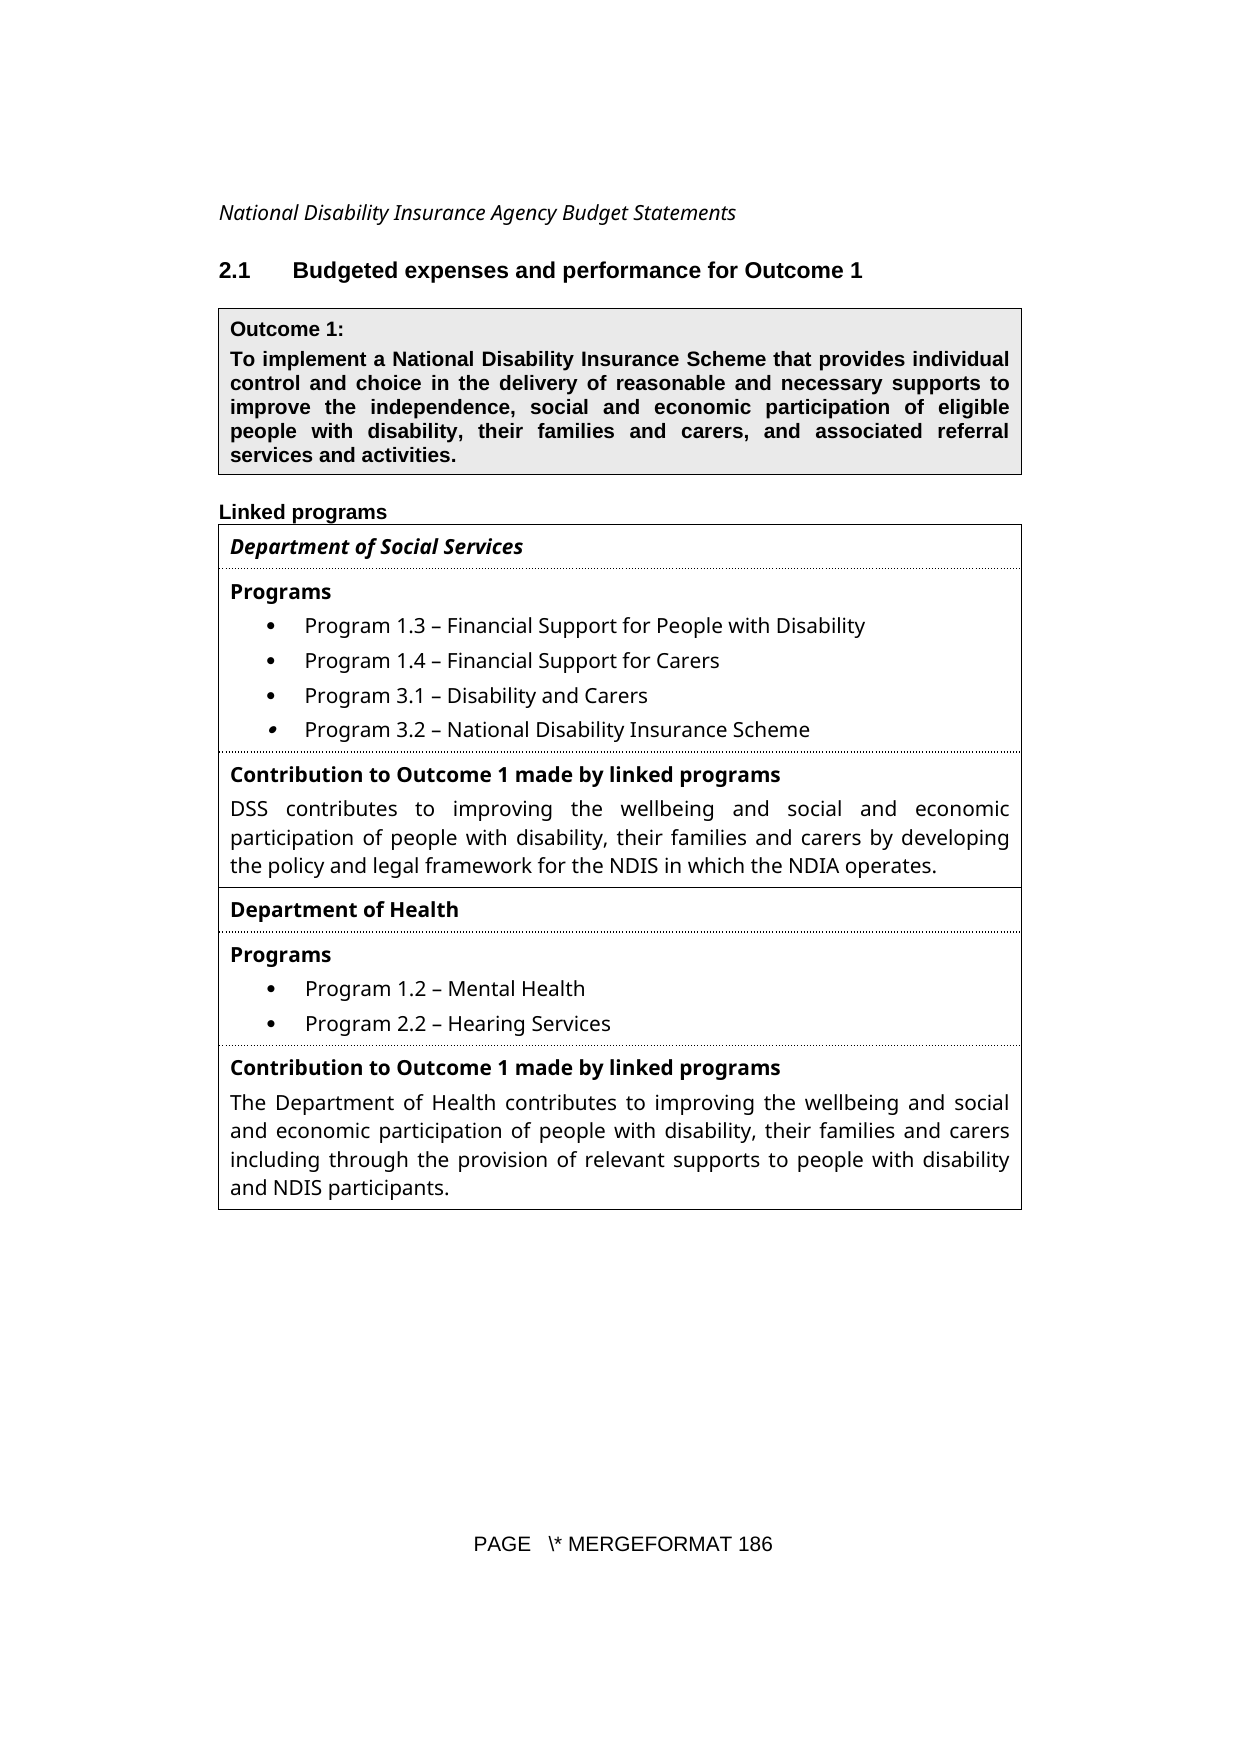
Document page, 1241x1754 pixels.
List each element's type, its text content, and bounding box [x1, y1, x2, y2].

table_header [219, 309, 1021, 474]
subtitle Linked programs [218, 500, 1022, 524]
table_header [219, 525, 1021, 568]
subtitle 2.1 Budgeted expenses and performance for Outcome 1 [218, 257, 1022, 283]
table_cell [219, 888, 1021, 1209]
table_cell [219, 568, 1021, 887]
